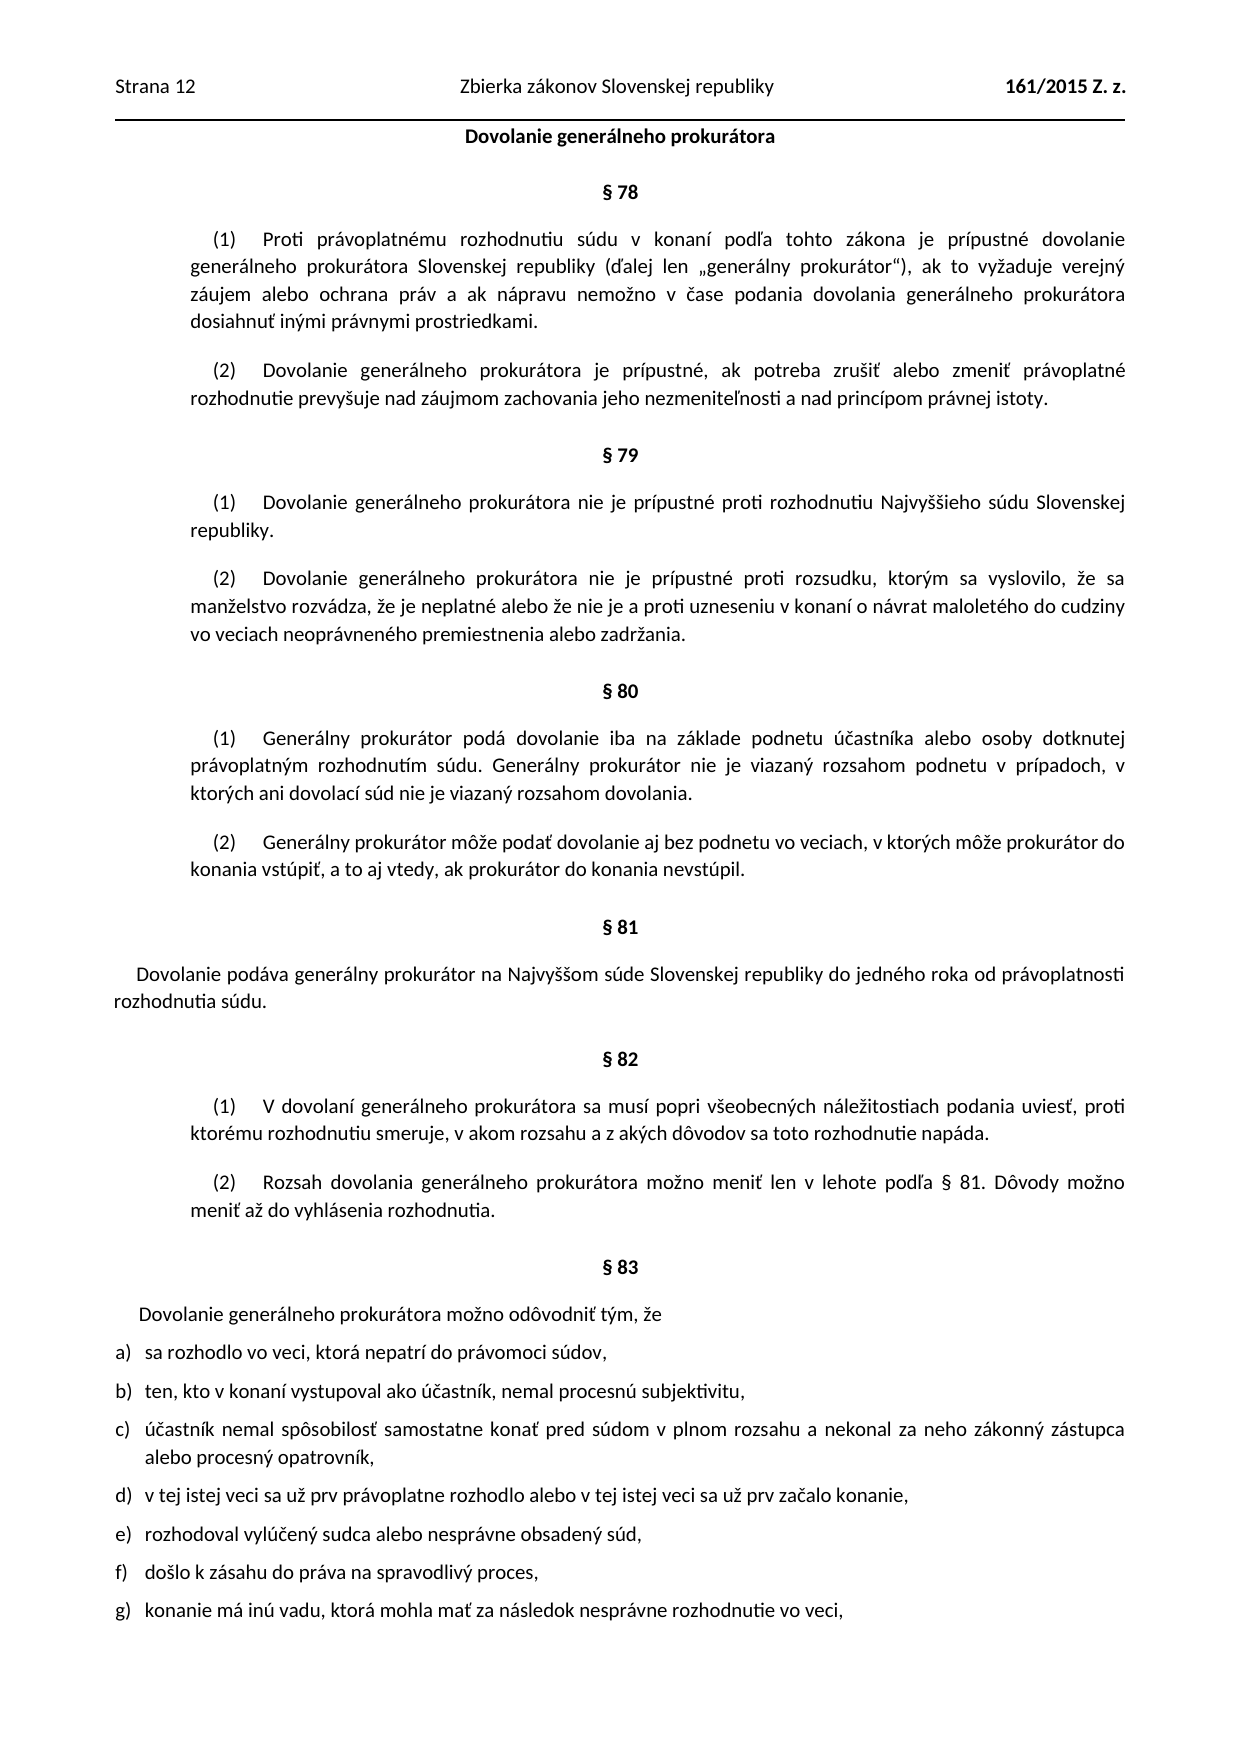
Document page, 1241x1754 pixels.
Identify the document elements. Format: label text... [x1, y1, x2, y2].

text § 81 [123, 914, 1117, 939]
text § 83 [123, 1254, 1117, 1280]
list konanie má inú vadu, ktorá mohla mať za následok nesprávne rozhodnutie vo veci, [115, 1598, 1127, 1623]
text Dovolanie generálneho prokurátora možno odôvodniť tým, že [139, 1301, 1127, 1326]
list sa rozhodlo vo veci, ktorá nepatrí do právomoci súdov, [115, 1339, 1127, 1365]
list v tej istej veci sa už prv právoplatne rozhodlo alebo v tej istej veci sa už prv začalo konanie, [115, 1482, 1127, 1508]
text § 78 [123, 179, 1117, 204]
list ten, kto v konaní vystupoval ako účastník, nemal procesnú subjektivitu, [115, 1378, 1127, 1403]
text § 82 [123, 1046, 1117, 1071]
text Dovolanie generálneho prokurátora [123, 101, 1117, 148]
text § 79 [123, 442, 1117, 468]
list účastník nemal spôsobilosť samostatne konať pred súdom v plnom rozsahu a nekonal za neho zákonný zástupca alebo procesný opatrovník, [115, 1416, 1127, 1469]
list došlo k zásahu do práva na spravodlivý proces, [115, 1559, 1127, 1584]
list Dovolanie generálneho prokurátora nie je prípustné proti rozsudku, ktorým sa vyslovilo, že sa manželstvo rozvádza, že je neplatné alebo že nie je a proti uzneseniu v konaní o návrat maloletého do cudziny vo veciach neoprávneného premiestnenia alebo zadržania. [190, 566, 1127, 646]
list Generálny prokurátor môže podať dovolanie aj bez podnetu vo veciach, v ktorých môže prokurátor do konania vstúpiť, a to aj vtedy, ak prokurátor do konania nevstúpil. [190, 829, 1127, 882]
list Dovolanie generálneho prokurátora je prípustné, ak potreba zrušiť alebo zmeniť právoplatné rozhodnutie prevyšuje nad záujmom zachovania jeho nezmeniteľnosti a nad princípom právnej istoty. [190, 357, 1127, 410]
list rozhodoval vylúčený sudca alebo nesprávne obsadený súd, [115, 1521, 1127, 1546]
text § 80 [123, 678, 1117, 704]
list Dovolanie generálneho prokurátora nie je prípustné proti rozhodnutiu Najvyššieho súdu Slovenskej republiky. [190, 489, 1127, 542]
list Generálny prokurátor podá dovolanie iba na základe podnetu účastníka alebo osoby dotknutej právoplatným rozhodnutím súdu. Generálny prokurátor nie je viazaný rozsahom podnetu v prípadoch, v ktorých ani dovolací súd nie je viazaný rozsahom dovolania. [190, 725, 1127, 806]
list Proti právoplatnému rozhodnutiu súdu v konaní podľa tohto zákona je prípustné dovolanie generálneho prokurátora Slovenskej republiky (ďalej len „generálny prokurátor“), ak to vyžaduje verejný záujem alebo ochrana práv a ak nápravu nemožno v čase podania dovolania generálneho prokurátora dosiahnuť inými právnymi prostriedkami. [190, 226, 1127, 334]
list V dovolaní generálneho prokurátora sa musí popri všeobecných náležitostiach podania uviesť, proti ktorému rozhodnutiu smeruje, v akom rozsahu a z akých dôvodov sa toto rozhodnutie napáda. [190, 1093, 1127, 1146]
text Dovolanie podáva generálny prokurátor na Najvyššom súde Slovenskej republiky do jedného roka od právoplatnosti rozhodnutia súdu. [113, 961, 1127, 1014]
list Rozsah dovolania generálneho prokurátora možno meniť len v lehote podľa § 81. Dôvody možno meniť až do vyhlásenia rozhodnutia. [190, 1169, 1127, 1222]
